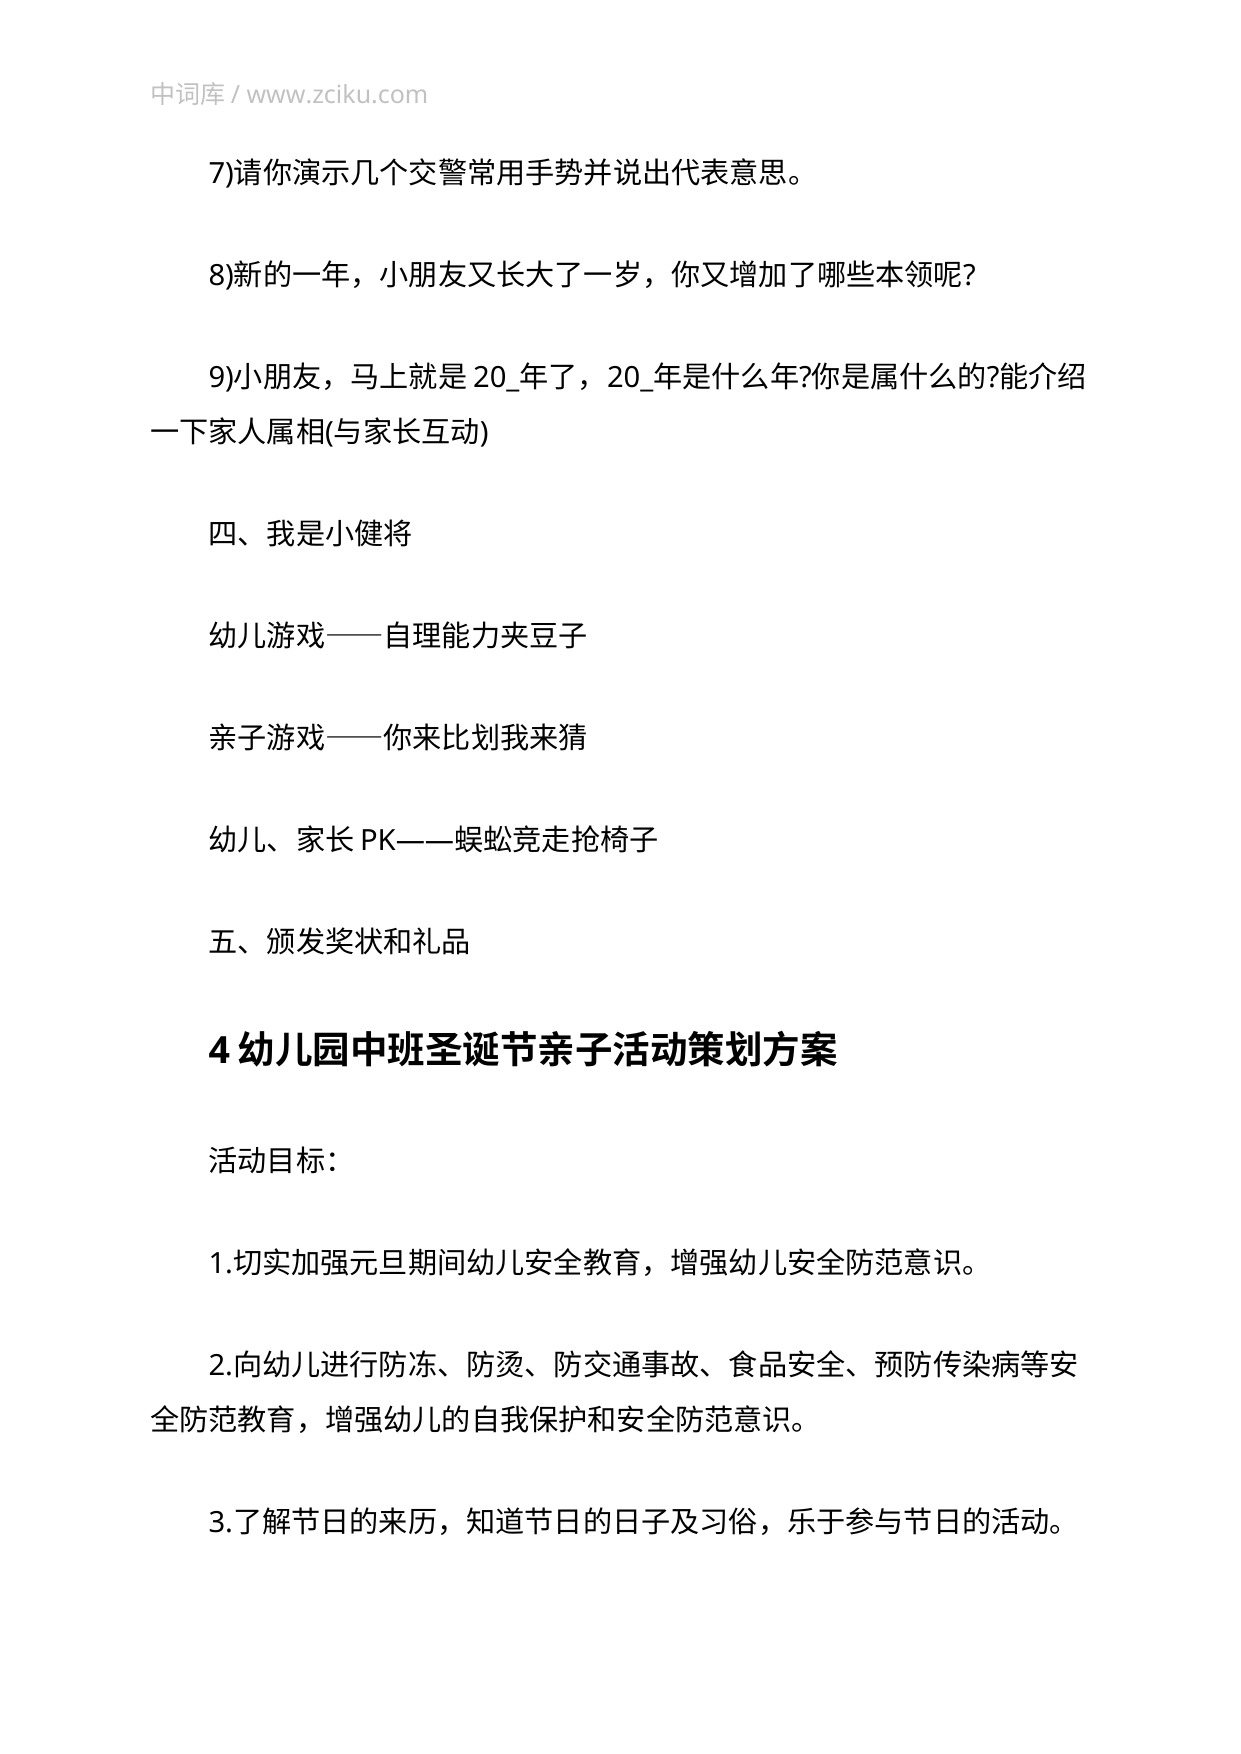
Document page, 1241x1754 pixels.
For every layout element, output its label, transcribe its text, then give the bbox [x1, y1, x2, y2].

text 幼儿、家长PK——蜈蚣竞走抢椅子 [150, 816, 1090, 859]
text 9)小朋友，马上就是20_年了，20_年是什么年?你是属什么的?能介绍一下家人属相(与家长互动) [150, 354, 1090, 451]
text 2.向幼儿进行防冻、防烫、防交通事故、食品安全、预防传染病等安全防范教育，增强幼儿的自我保护和安全防范意识。 [150, 1341, 1090, 1439]
text 3.了解节日的来历，知道节日的日子及习俗，乐于参与节日的活动。 [150, 1498, 1090, 1541]
text 活动目标： [150, 1138, 1090, 1180]
text 幼儿游戏——自理能力夹豆子 [150, 613, 1090, 655]
text 7)请你演示几个交警常用手势并说出代表意思。 [150, 150, 1090, 192]
text 五、颁发奖状和礼品 [150, 918, 1090, 961]
text 亲子游戏——你来比划我来猜 [150, 714, 1090, 757]
text 1.切实加强元旦期间幼儿安全教育，增强幼儿安全防范意识。 [150, 1239, 1090, 1282]
text 四、我是小健将 [150, 511, 1090, 553]
text 8)新的一年，小朋友又长大了一岁，你又增加了哪些本领呢? [150, 252, 1090, 294]
text 4幼儿园中班圣诞节亲子活动策划方案 [150, 1020, 1090, 1074]
